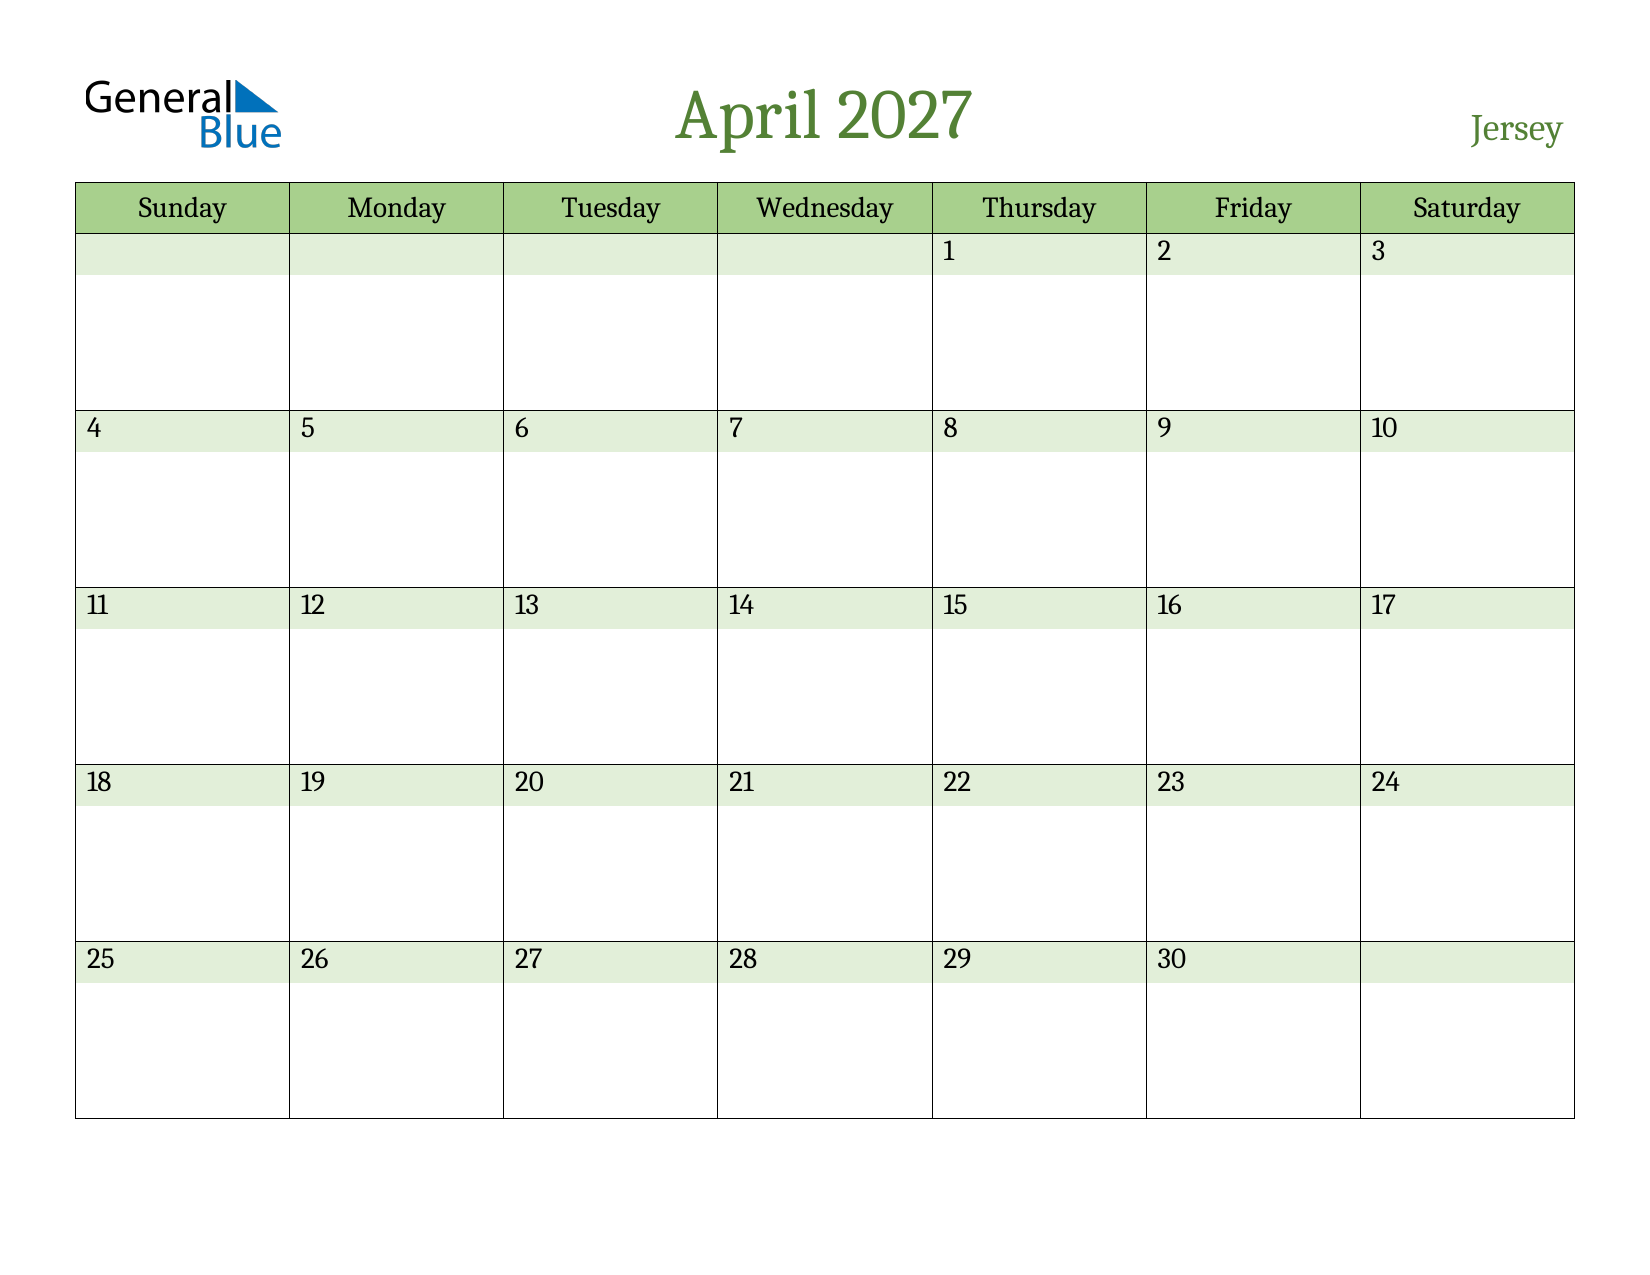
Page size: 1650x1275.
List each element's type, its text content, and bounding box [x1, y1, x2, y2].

table_cell [1361, 806, 1574, 941]
table_cell 9 [1147, 411, 1360, 452]
table_cell [1147, 452, 1360, 587]
table_cell Monday [290, 183, 503, 233]
table_header Jersey [1146, 75, 1574, 182]
table_cell 22 [933, 765, 1146, 806]
table_cell [1361, 275, 1574, 410]
table_cell Friday [1147, 183, 1360, 233]
table_cell [290, 275, 503, 410]
table_cell [76, 806, 289, 941]
table_cell [1361, 452, 1574, 587]
table_cell [76, 275, 289, 410]
table_cell Wednesday [718, 183, 932, 233]
table_cell [76, 452, 289, 587]
table_cell 18 [76, 765, 289, 806]
table_cell [290, 629, 503, 764]
table_cell [504, 275, 717, 410]
table_cell [718, 452, 932, 587]
table_cell Tuesday [504, 183, 717, 233]
table_cell 1 [933, 234, 1146, 275]
table_cell 20 [504, 765, 717, 806]
table_cell [1361, 629, 1574, 764]
table_cell 26 [290, 942, 503, 983]
table_cell Sunday [76, 183, 289, 233]
table_cell [718, 234, 932, 275]
table_cell 30 [1147, 942, 1360, 983]
table_cell [504, 983, 717, 1118]
table_cell [1361, 983, 1574, 1118]
table_cell [933, 983, 1146, 1118]
table_header [76, 75, 503, 182]
table_cell 10 [1361, 411, 1574, 452]
table_cell [933, 452, 1146, 587]
table_cell [1147, 983, 1360, 1118]
table_cell [933, 806, 1146, 941]
table_cell [76, 983, 289, 1118]
table_cell Saturday [1361, 183, 1574, 233]
table_cell 3 [1361, 234, 1574, 275]
table_cell 7 [718, 411, 932, 452]
table_cell 11 [76, 588, 289, 629]
picture [86, 80, 281, 148]
table_cell [76, 234, 289, 275]
table_cell 13 [504, 588, 717, 629]
table_cell Thursday [933, 183, 1146, 233]
table_cell 24 [1361, 765, 1574, 806]
table_cell [76, 629, 289, 764]
table_cell 21 [718, 765, 932, 806]
table_cell [933, 275, 1146, 410]
table_header April 2027 [504, 75, 1146, 182]
table_cell [1147, 275, 1360, 410]
table_cell 2 [1147, 234, 1360, 275]
table_cell 14 [718, 588, 932, 629]
table_cell 29 [933, 942, 1146, 983]
table_cell [290, 452, 503, 587]
table_cell [504, 806, 717, 941]
table_cell 6 [504, 411, 717, 452]
table_cell 19 [290, 765, 503, 806]
table_cell 17 [1361, 588, 1574, 629]
table_cell [290, 234, 503, 275]
table_cell [718, 275, 932, 410]
table_cell [504, 452, 717, 587]
table_cell [1147, 629, 1360, 764]
table_cell [718, 983, 932, 1118]
table_cell 12 [290, 588, 503, 629]
table_cell 4 [76, 411, 289, 452]
table_cell 23 [1147, 765, 1360, 806]
table_cell [504, 234, 717, 275]
table_cell [718, 629, 932, 764]
table_cell [1147, 806, 1360, 941]
table_cell 8 [933, 411, 1146, 452]
table_cell 16 [1147, 588, 1360, 629]
table_cell [718, 806, 932, 941]
table_cell 27 [504, 942, 717, 983]
table_cell [504, 629, 717, 764]
table_cell 28 [718, 942, 932, 983]
table_cell [933, 629, 1146, 764]
table_cell 25 [76, 942, 289, 983]
table_cell [1361, 942, 1574, 983]
table_cell 5 [290, 411, 503, 452]
table_cell [290, 983, 503, 1118]
table_cell 15 [933, 588, 1146, 629]
table_cell [290, 806, 503, 941]
